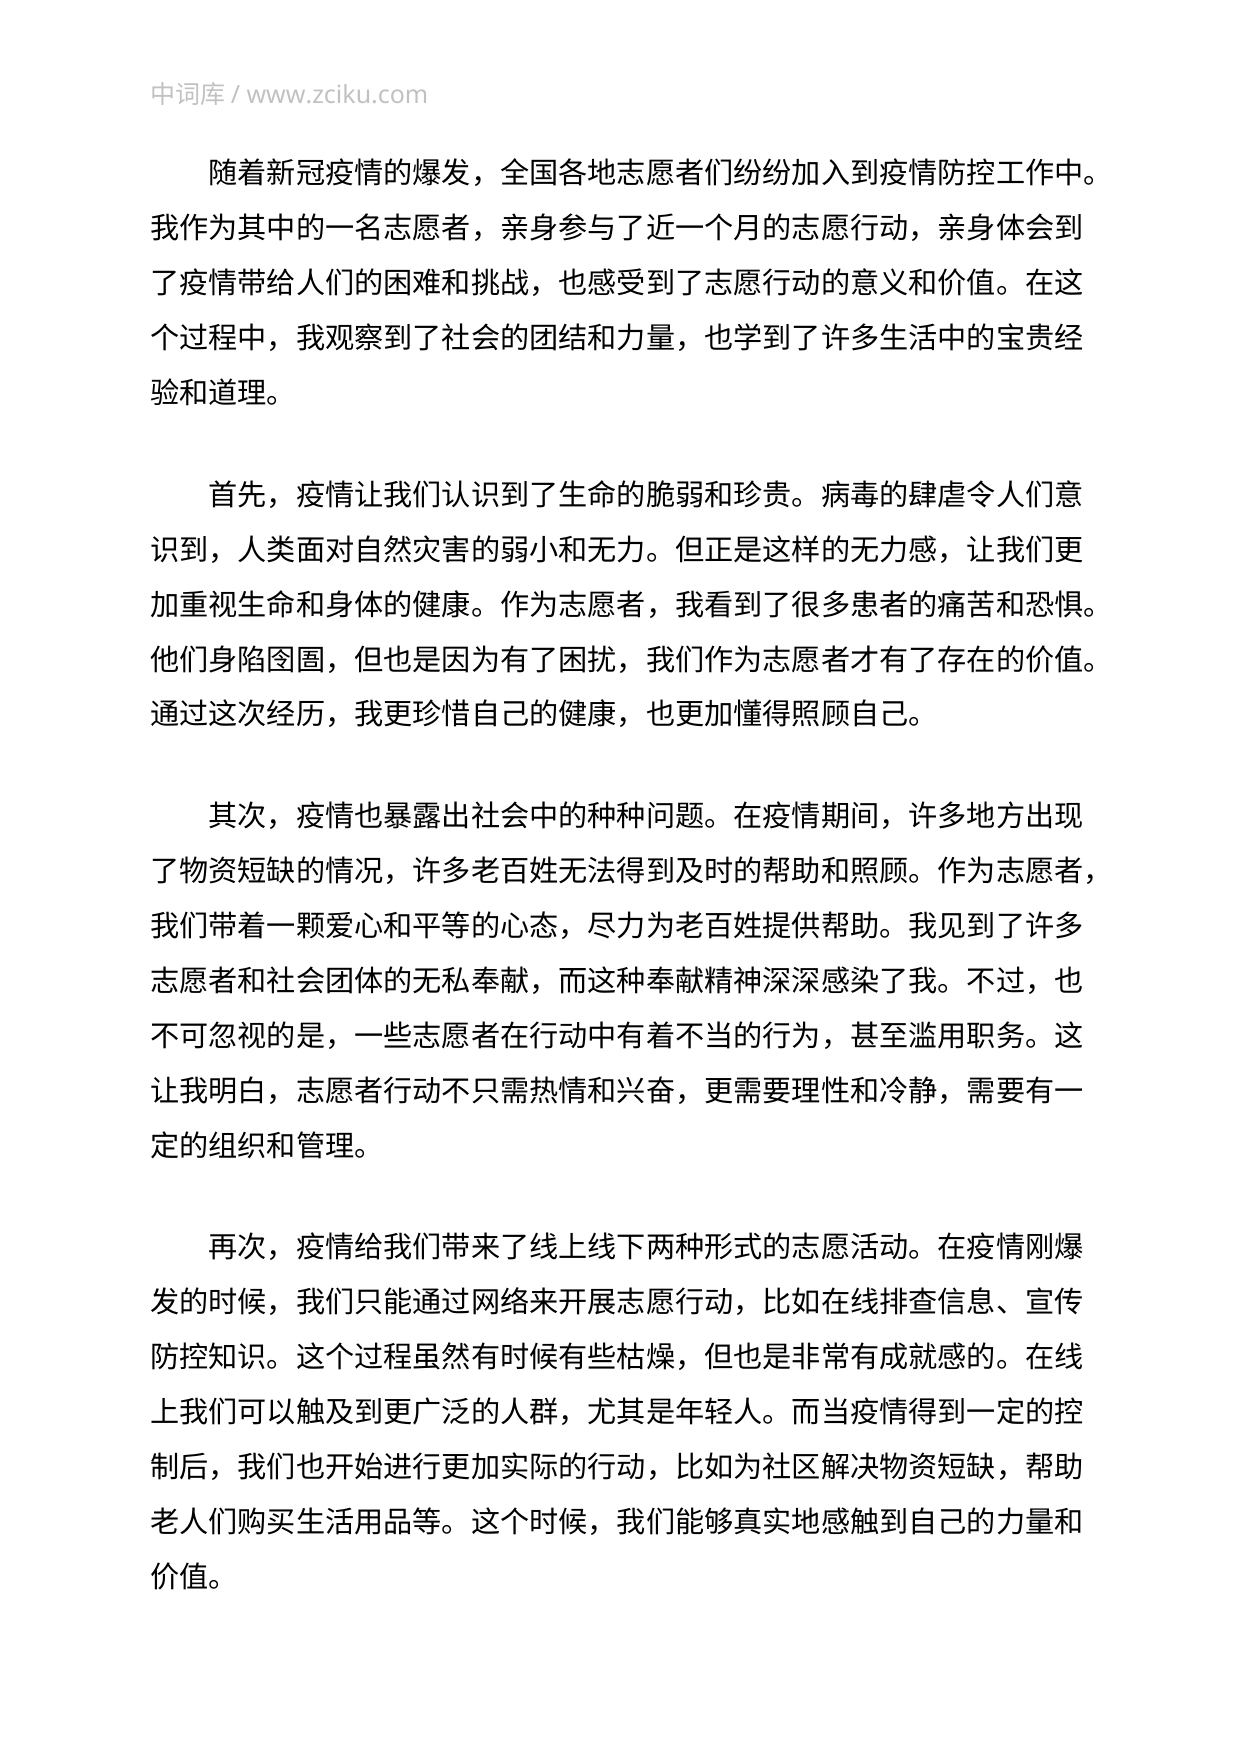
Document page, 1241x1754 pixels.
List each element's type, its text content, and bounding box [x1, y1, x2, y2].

text 再次，疫情给我们带来了线上线下两种形式的志愿活动。在疫情刚爆发的时候，我们只能通过网络来开展志愿行动，比如在线排查信息、宣传防控知识。这个过程虽然有时候有些枯燥，但也是非常有成就感的。在线上我们可以触及到更广泛的人群，尤其是年轻人。而当疫情得到一定的控制后，我们也开始进行更加实际的行动，比如为社区解决物资短缺，帮助老人们购买生活用品等。这个时候，我们能够真实地感触到自己的力量和价值。 [150, 1224, 1090, 1596]
text 随着新冠疫情的爆发，全国各地志愿者们纷纷加入到疫情防控工作中。我作为其中的一名志愿者，亲身参与了近一个月的志愿行动，亲身体会到了疫情带给人们的困难和挑战，也感受到了志愿行动的意义和价值。在这个过程中，我观察到了社会的团结和力量，也学到了许多生活中的宝贵经验和道理。 [150, 150, 1090, 412]
text 首先，疫情让我们认识到了生命的脆弱和珍贵。病毒的肆虐令人们意识到，人类面对自然灾害的弱小和无力。但正是这样的无力感，让我们更加重视生命和身体的健康。作为志愿者，我看到了很多患者的痛苦和恐惧。他们身陷囹圄，但也是因为有了困扰，我们作为志愿者才有了存在的价值。通过这次经历，我更珍惜自己的健康，也更加懂得照顾自己。 [150, 471, 1090, 733]
text 其次，疫情也暴露出社会中的种种问题。在疫情期间，许多地方出现了物资短缺的情况，许多老百姓无法得到及时的帮助和照顾。作为志愿者，我们带着一颗爱心和平等的心态，尽力为老百姓提供帮助。我见到了许多志愿者和社会团体的无私奉献，而这种奉献精神深深感染了我。不过，也不可忽视的是，一些志愿者在行动中有着不当的行为，甚至滥用职务。这让我明白，志愿者行动不只需热情和兴奋，更需要理性和冷静，需要有一定的组织和管理。 [150, 793, 1090, 1164]
